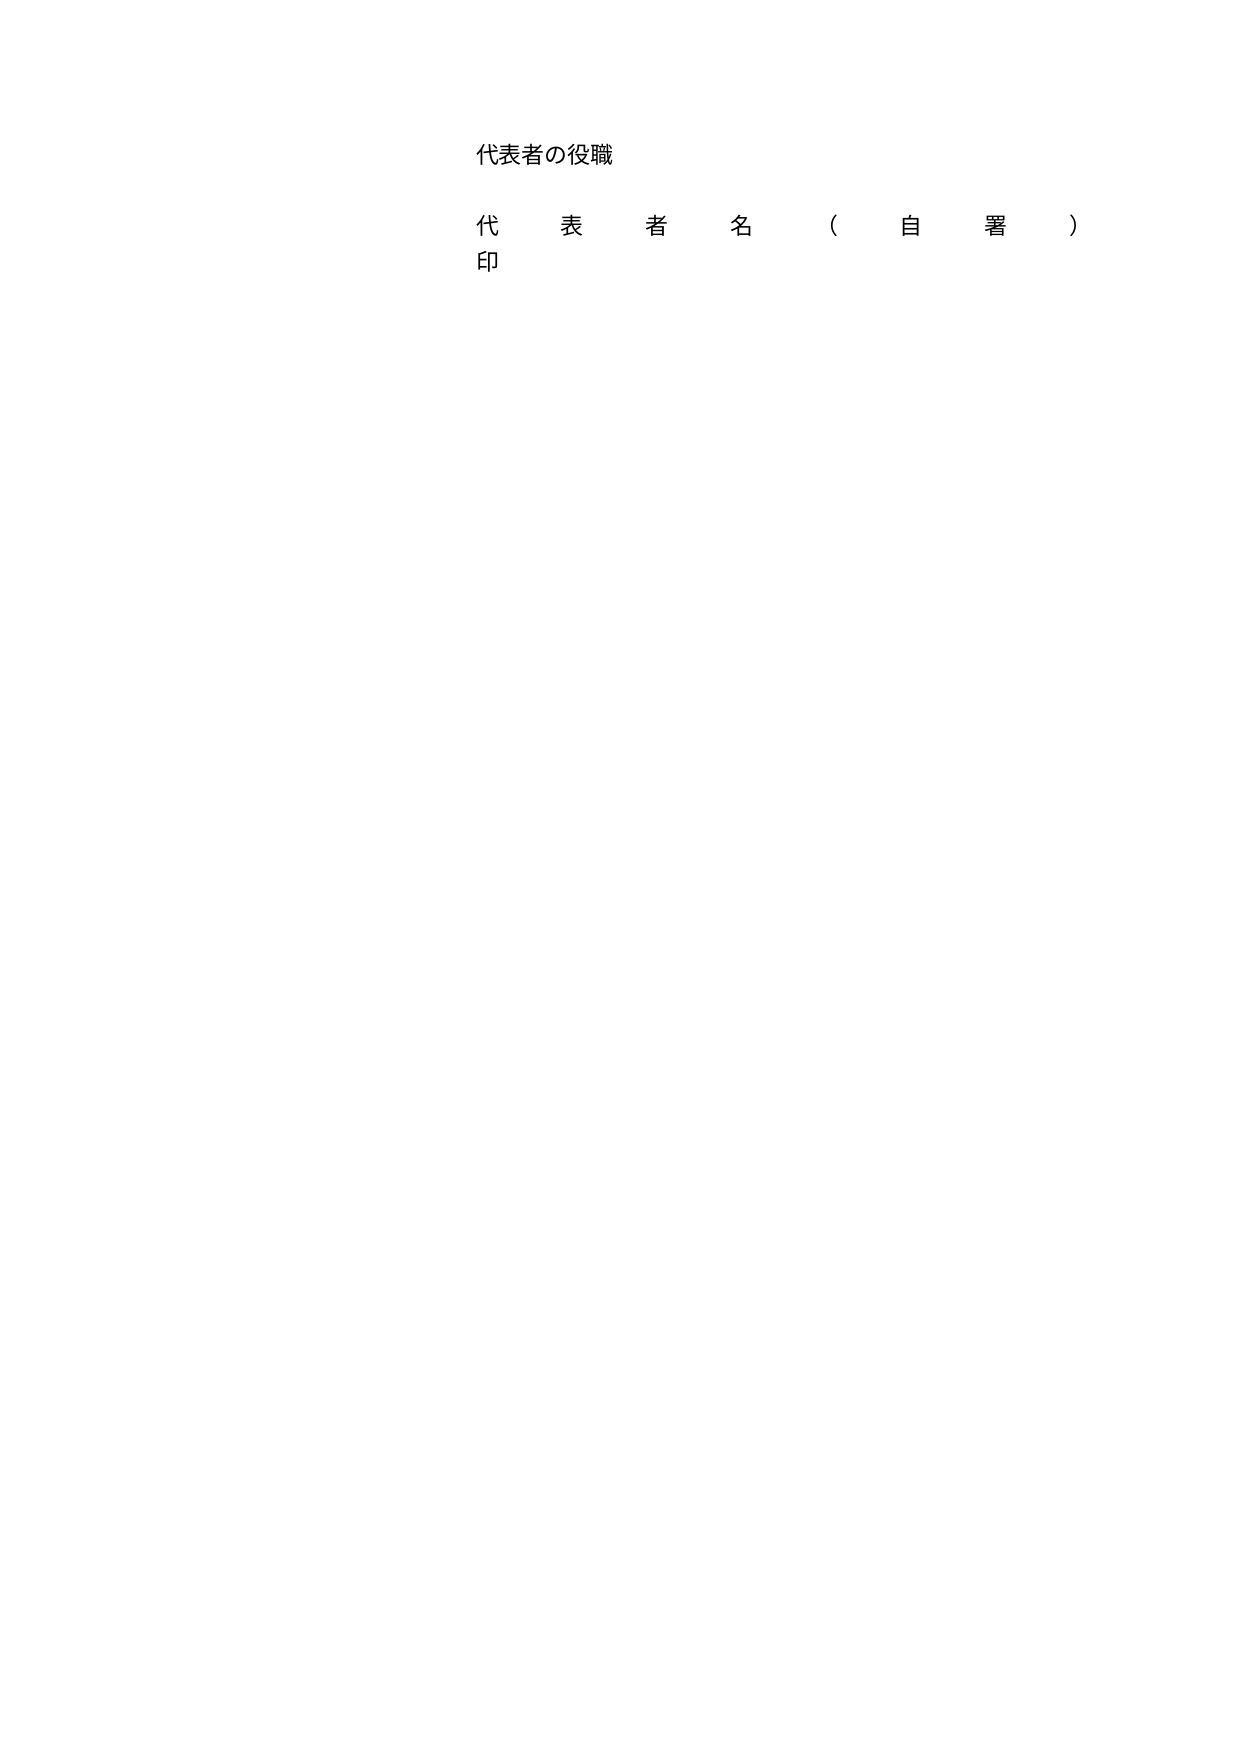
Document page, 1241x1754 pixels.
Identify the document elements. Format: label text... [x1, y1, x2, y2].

text 代表者の役職 [476, 136, 1092, 172]
text 代表者名（自署） 印 [476, 207, 1092, 278]
